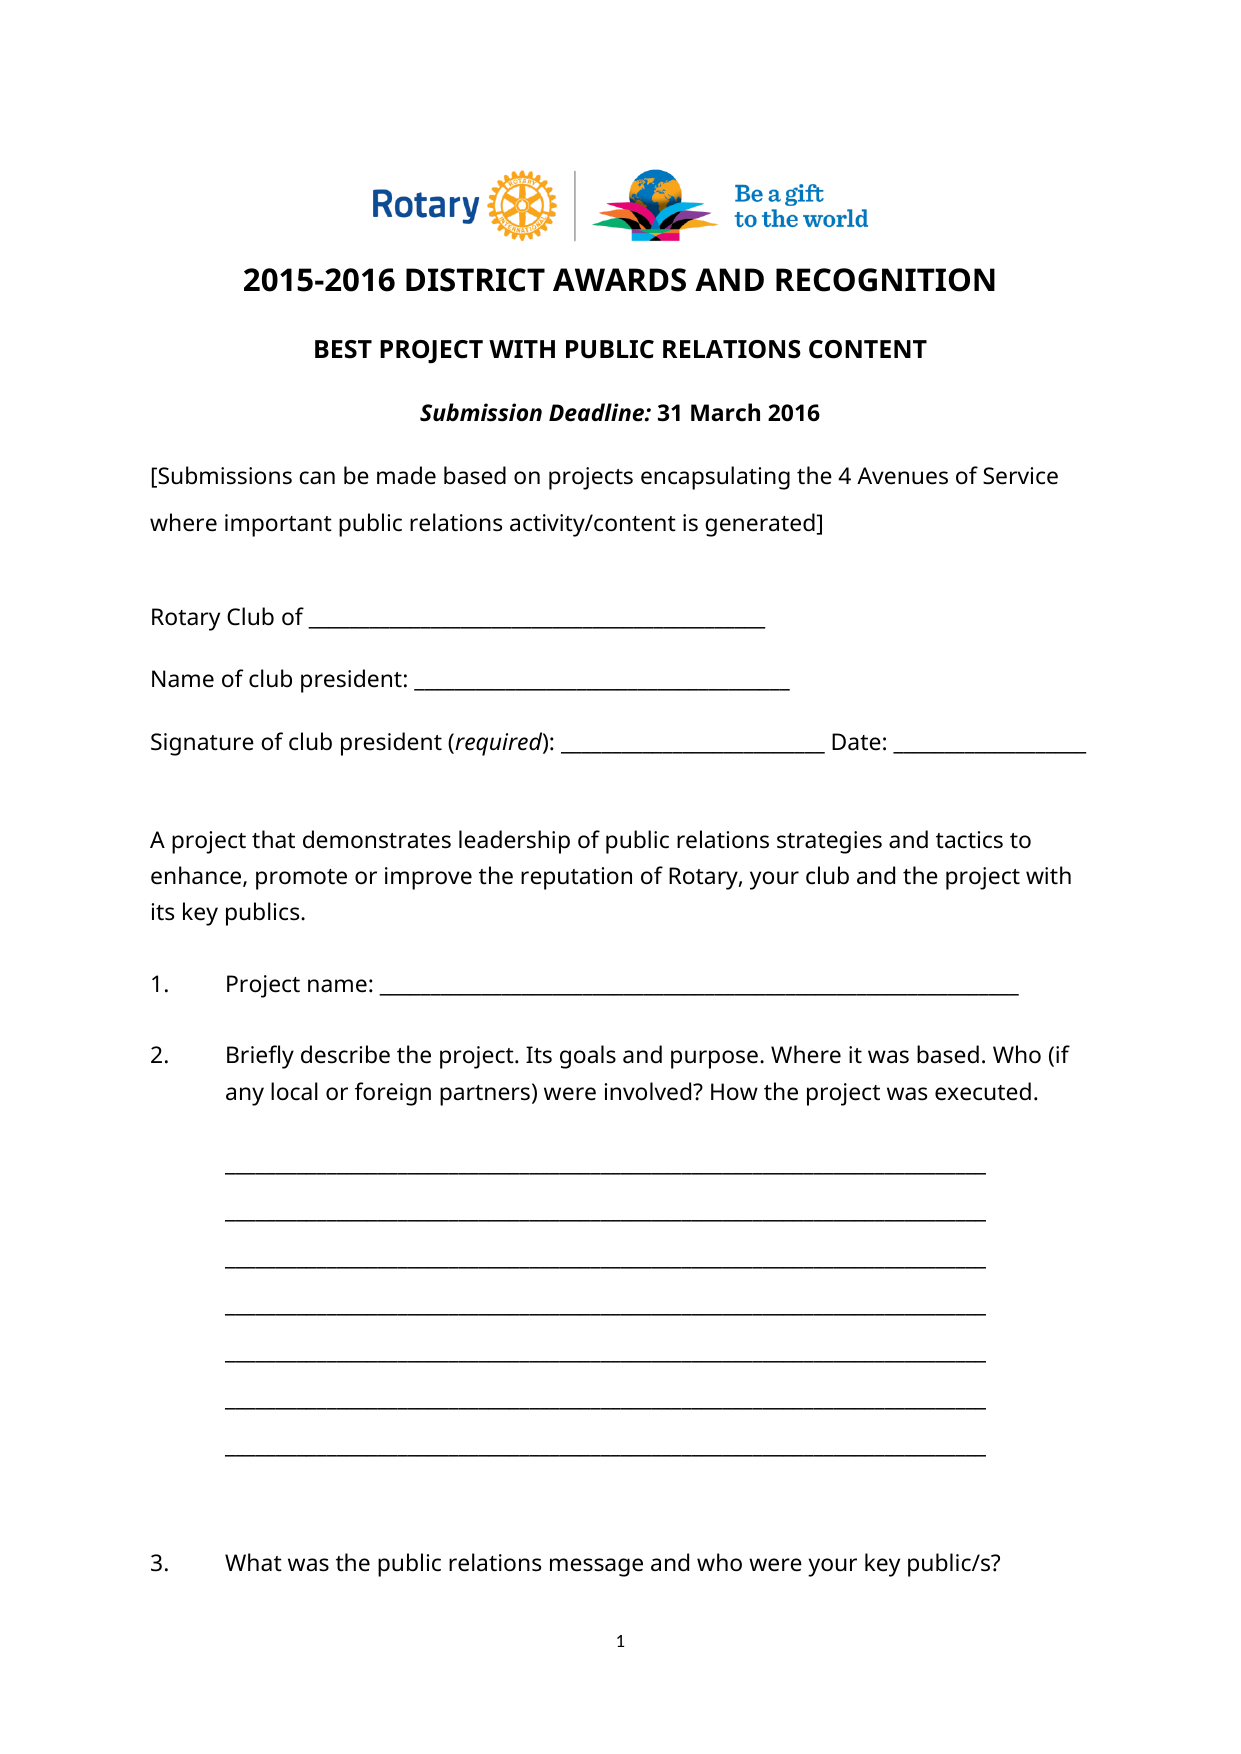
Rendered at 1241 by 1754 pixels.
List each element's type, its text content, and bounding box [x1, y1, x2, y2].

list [225, 1428, 1090, 1460]
picture [355, 150, 885, 259]
list ___________________________________________________________________________ [225, 1194, 1090, 1225]
list ___________________________________________________________________________ [225, 1241, 1090, 1272]
text BEST PROJECT WITH PUBLIC RELATIONS CONTENT [150, 332, 1090, 366]
text Name of club president: _____________________________________ [150, 663, 1090, 694]
list Briefly describe the project. Its goals and purpose. Where it was based. Who (if any local or foreign partners) were involved? How the project was executed. [150, 1039, 1090, 1107]
list What was the public relations message and who were your key public/s? [150, 1547, 1090, 1578]
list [225, 1382, 1090, 1413]
text A project that demonstrates leadership of public relations strategies and tactics to enhance, promote or improve the reputation of Rotary, your club and the project with its key publics. [150, 824, 1090, 927]
text 2015-2016 DISTRICT AWARDS AND RECOGNITION [150, 258, 1090, 301]
list ___________________________________________________________________________ [225, 1147, 1090, 1178]
text Signature of club president (required): __________________________ Date: ___________________ [150, 725, 1090, 757]
text Submission Deadline: 31 March 2016 [150, 397, 1090, 428]
list Project name: _______________________________________________________________ [150, 968, 1090, 999]
text [Submissions can be made based on projects encapsulating the 4 Avenues of Service where important public relations activity/content is generated] [150, 460, 1090, 538]
list ___________________________________________________________________________ [225, 1288, 1090, 1319]
text Rotary Club of _____________________________________________ [150, 600, 1090, 632]
list ___________________________________________________________________________ [225, 1335, 1090, 1366]
